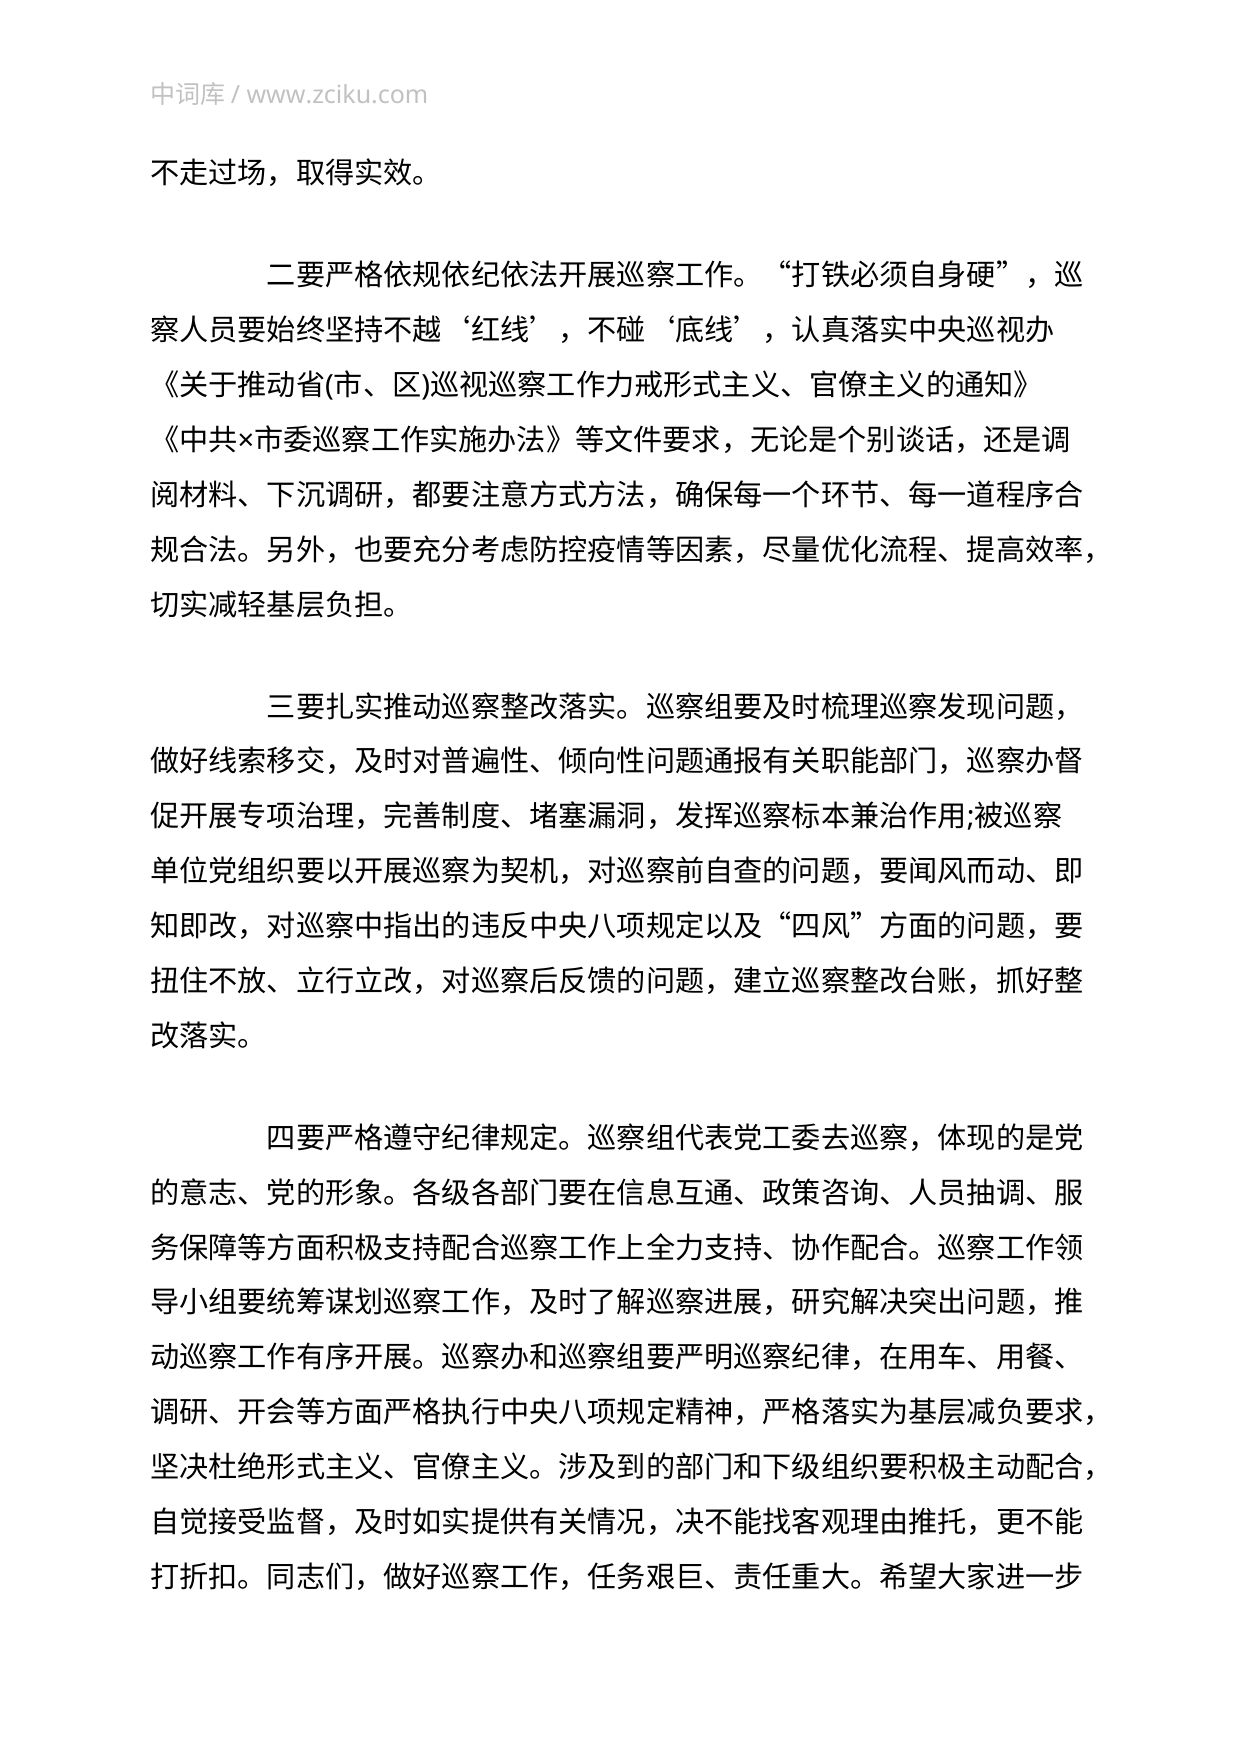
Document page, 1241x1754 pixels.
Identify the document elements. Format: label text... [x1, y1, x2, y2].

text 三要扎实推动巡察整改落实。巡察组要及时梳理巡察发现问题，做好线索移交，及时对普遍性、倾向性问题通报有关职能部门，巡察办督促开展专项治理，完善制度、堵塞漏洞，发挥巡察标本兼治作用;被巡察单位党组织要以开展巡察为契机，对巡察前自查的问题，要闻风而动、即知即改，对巡察中指出的违反中央八项规定以及“四风”方面的问题，要扭住不放、立行立改，对巡察后反馈的问题，建立巡察整改台账，抓好整改落实。 [150, 683, 1090, 1055]
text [150, 150, 1090, 192]
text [150, 1114, 1090, 1596]
text 二要严格依规依纪依法开展巡察工作。“打铁必须自身硬”，巡察人员要始终坚持不越‘红线’，不碰‘底线’，认真落实中央巡视办《关于推动省(市、区)巡视巡察工作力戒形式主义、官僚主义的通知》《中共×市委巡察工作实施办法》等文件要求，无论是个别谈话，还是调阅材料、下沉调研，都要注意方式方法，确保每一个环节、每一道程序合规合法。另外，也要充分考虑防控疫情等因素，尽量优化流程、提高效率，切实减轻基层负担。 [150, 252, 1090, 624]
